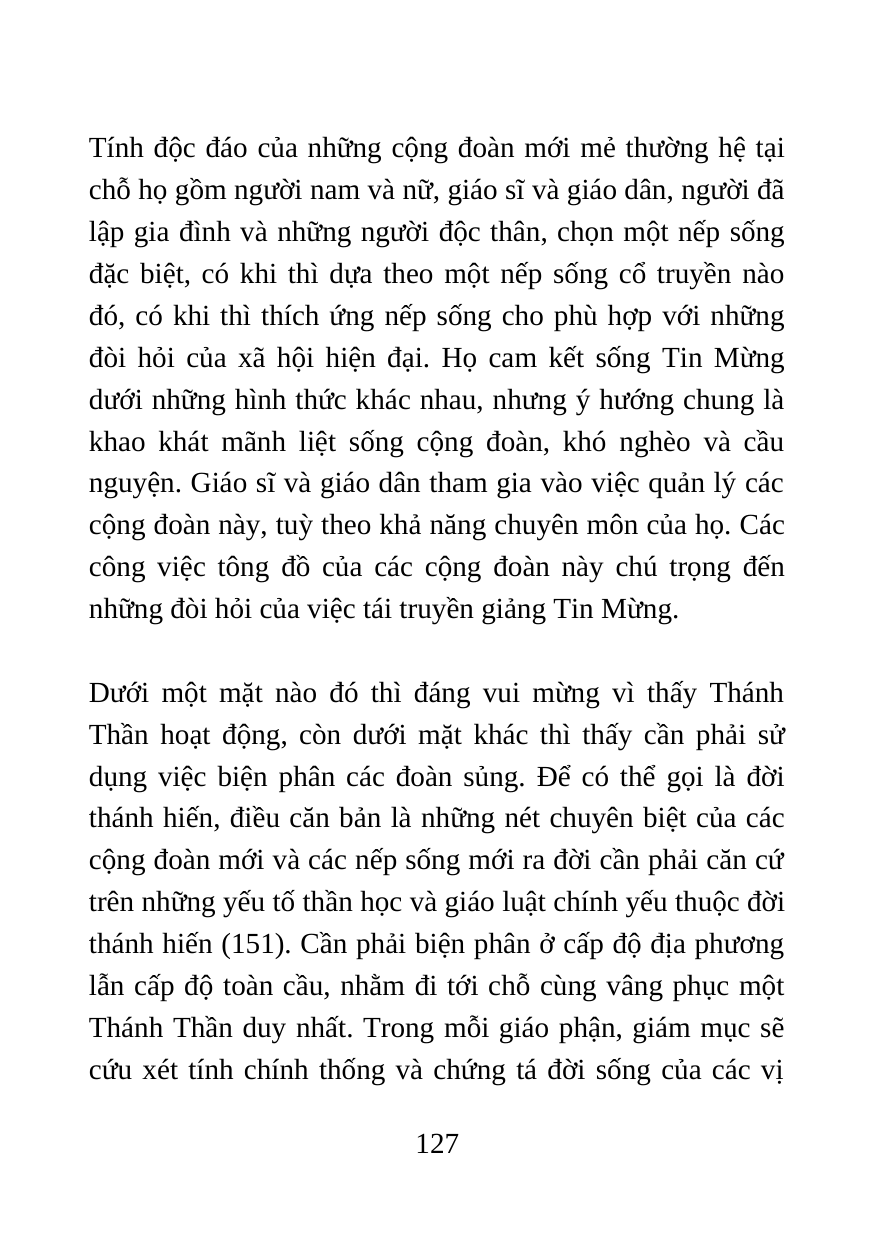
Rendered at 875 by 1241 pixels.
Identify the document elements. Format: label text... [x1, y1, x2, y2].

text Tính độc đáo của những cộng đoàn mới mẻ thường hệ tại chỗ họ gồm người nam và nữ, giáo sĩ và giáo dân, người đã lập gia đình và những người độc thân, chọn một nếp sống đặc biệt, có khi thì dựa theo một nếp sống cổ truyền nào đó, có khi thì thích ứng nếp sống cho phù hợp với những đòi hỏi của xã hội hiện đại. Họ cam kết sống Tin Mừng dưới những hình thức khác nhau, nhưng ý hướng chung là khao khát mãnh liệt sống cộng đoàn, khó nghèo và cầu nguyện. Giáo sĩ và giáo dân tham gia vào việc quản lý các cộng đoàn này, tuỳ theo khả năng chuyên môn của họ. Các công việc tông đồ của các cộng đoàn này chú trọng đến những đòi hỏi của việc tái truyền giảng Tin Mừng. [89, 131, 785, 625]
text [89, 675, 785, 1085]
